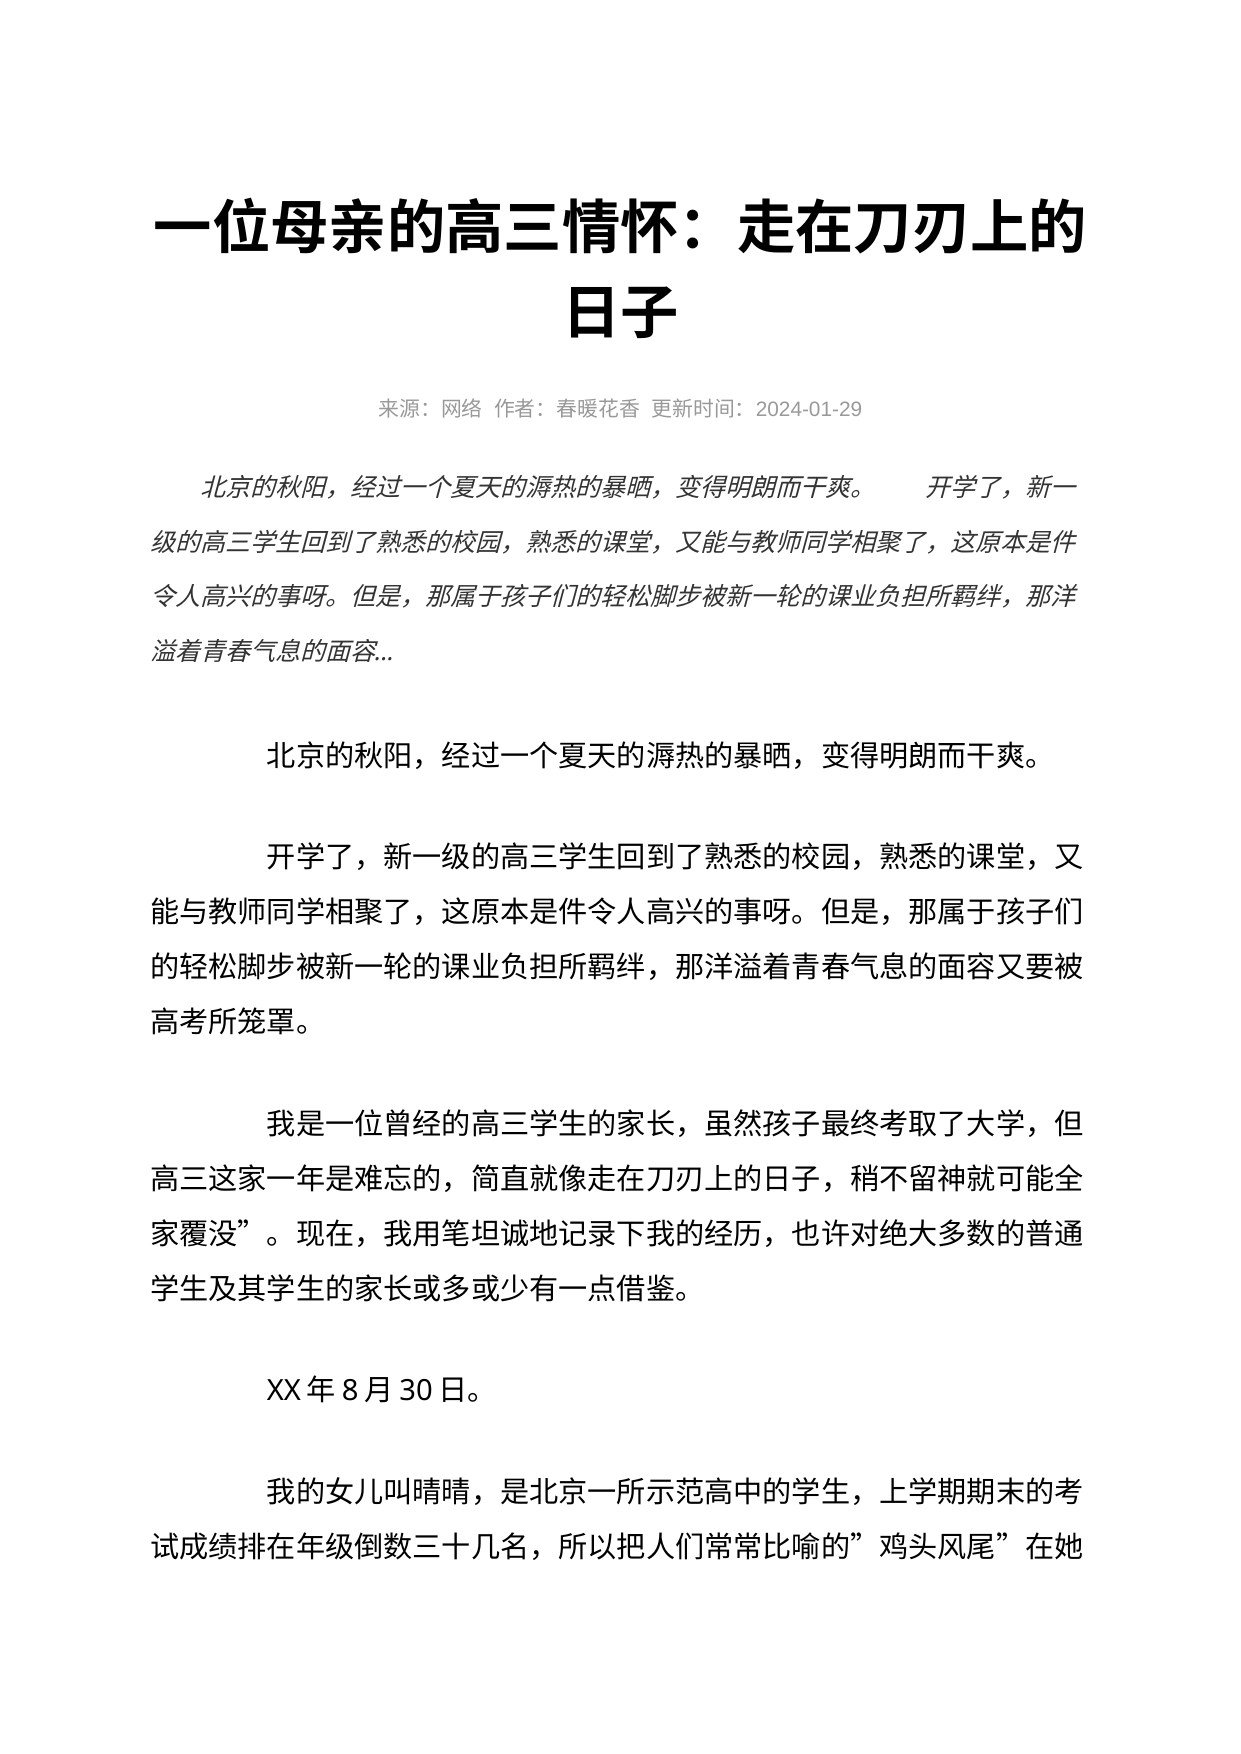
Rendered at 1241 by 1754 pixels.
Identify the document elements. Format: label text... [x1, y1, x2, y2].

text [150, 1469, 1090, 1566]
text 北京的秋阳，经过一个夏天的溽热的暴晒，变得明朗而干爽。 [150, 732, 1090, 774]
text 我是一位曾经的高三学生的家长，虽然孩子最终考取了大学，但高三这家一年是难忘的，简直就像走在刀刃上的日子，稍不留神就可能全家覆没”。现在，我用笔坦诚地记录下我的经历，也许对绝大多数的普通学生及其学生的家长或多或少有一点借鉴。 [150, 1101, 1090, 1307]
text 来源：网络 作者：春暖花香 更新时间：2024-01-29 [150, 397, 1090, 421]
text 北京的秋阳，经过一个夏天的溽热的暴晒，变得明朗而干爽。 开学了，新一级的高三学生回到了熟悉的校园，熟悉的课堂，又能与教师同学相聚了，这原本是件令人高兴的事呀。但是，那属于孩子们的轻松脚步被新一轮的课业负担所羁绊，那洋溢着青春气息的面容... [150, 468, 1090, 667]
text 开学了，新一级的高三学生回到了熟悉的校园，熟悉的课堂，又能与教师同学相聚了，这原本是件令人高兴的事呀。但是，那属于孩子们的轻松脚步被新一轮的课业负担所羁绊，那洋溢着青春气息的面容又要被高考所笼罩。 [150, 834, 1090, 1041]
subtitle 一位母亲的高三情怀：走在刀刃上的日子 [150, 181, 1090, 350]
text XX年8月30日。 [150, 1367, 1090, 1409]
